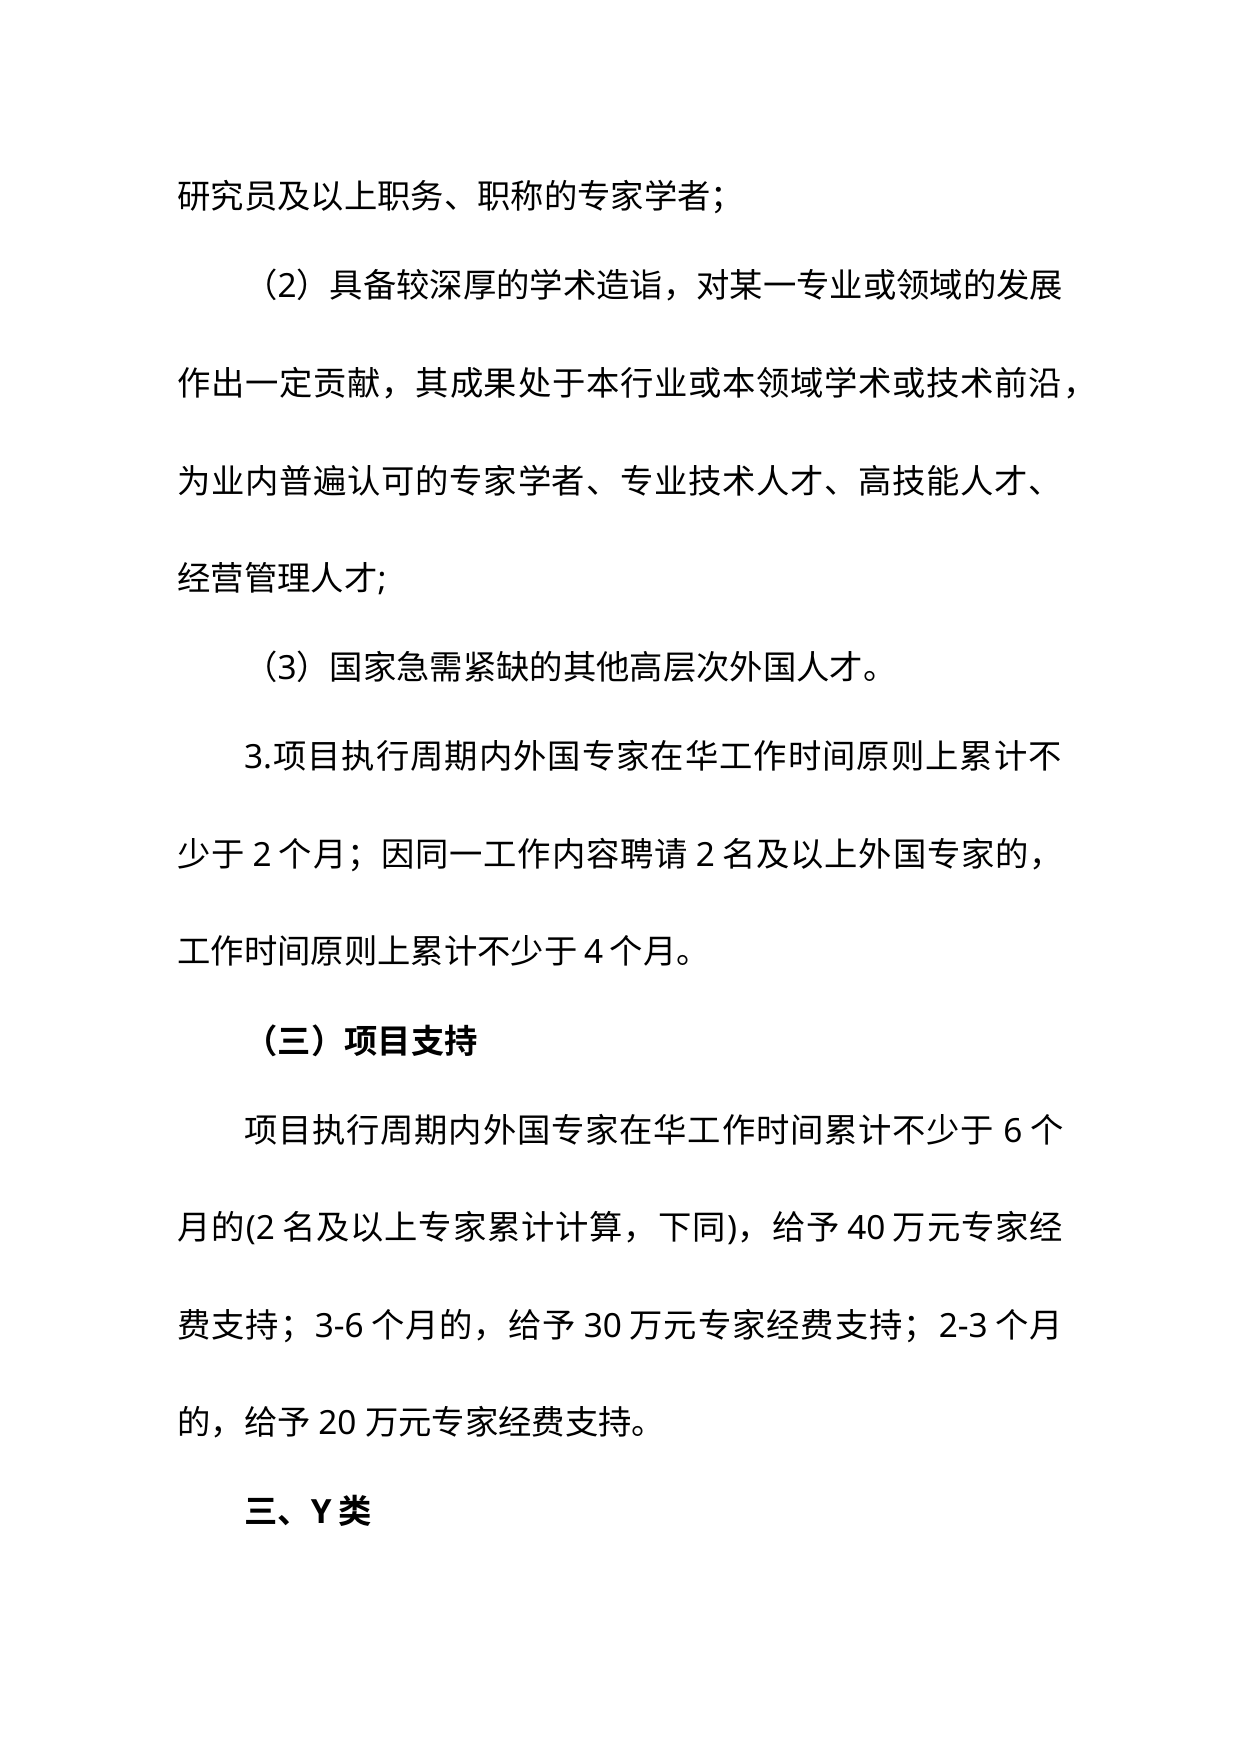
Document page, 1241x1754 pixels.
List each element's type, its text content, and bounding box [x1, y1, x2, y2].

text （2）具备较深厚的学术造诣，对某一专业或领域的发展作出一定贡献，其成果处于本行业或本领域学术或技术前沿，为业内普遍认可的专家学者、专业技术人才、高技能人才、经营管理人才; [177, 251, 1063, 608]
list 三、Y类 [244, 1477, 1063, 1542]
text 3.项目执行周期内外国专家在华工作时间原则上累计不少于2个月；因同一工作内容聘请2名及以上外国专家的，工作时间原则上累计不少于4个月。 [177, 722, 1063, 982]
text （3）国家急需紧缺的其他高层次外国人才。 [177, 633, 1063, 698]
text （三）项目支持 [177, 1006, 1063, 1071]
text 项目执行周期内外国专家在华工作时间累计不少于6个月的(2名及以上专家累计计算，下同)，给予40万元专家经费支持；3-6个月的，给予30万元专家经费支持；2-3个月的，给予 20 万元专家经费支持。 [177, 1095, 1063, 1453]
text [177, 162, 1063, 227]
